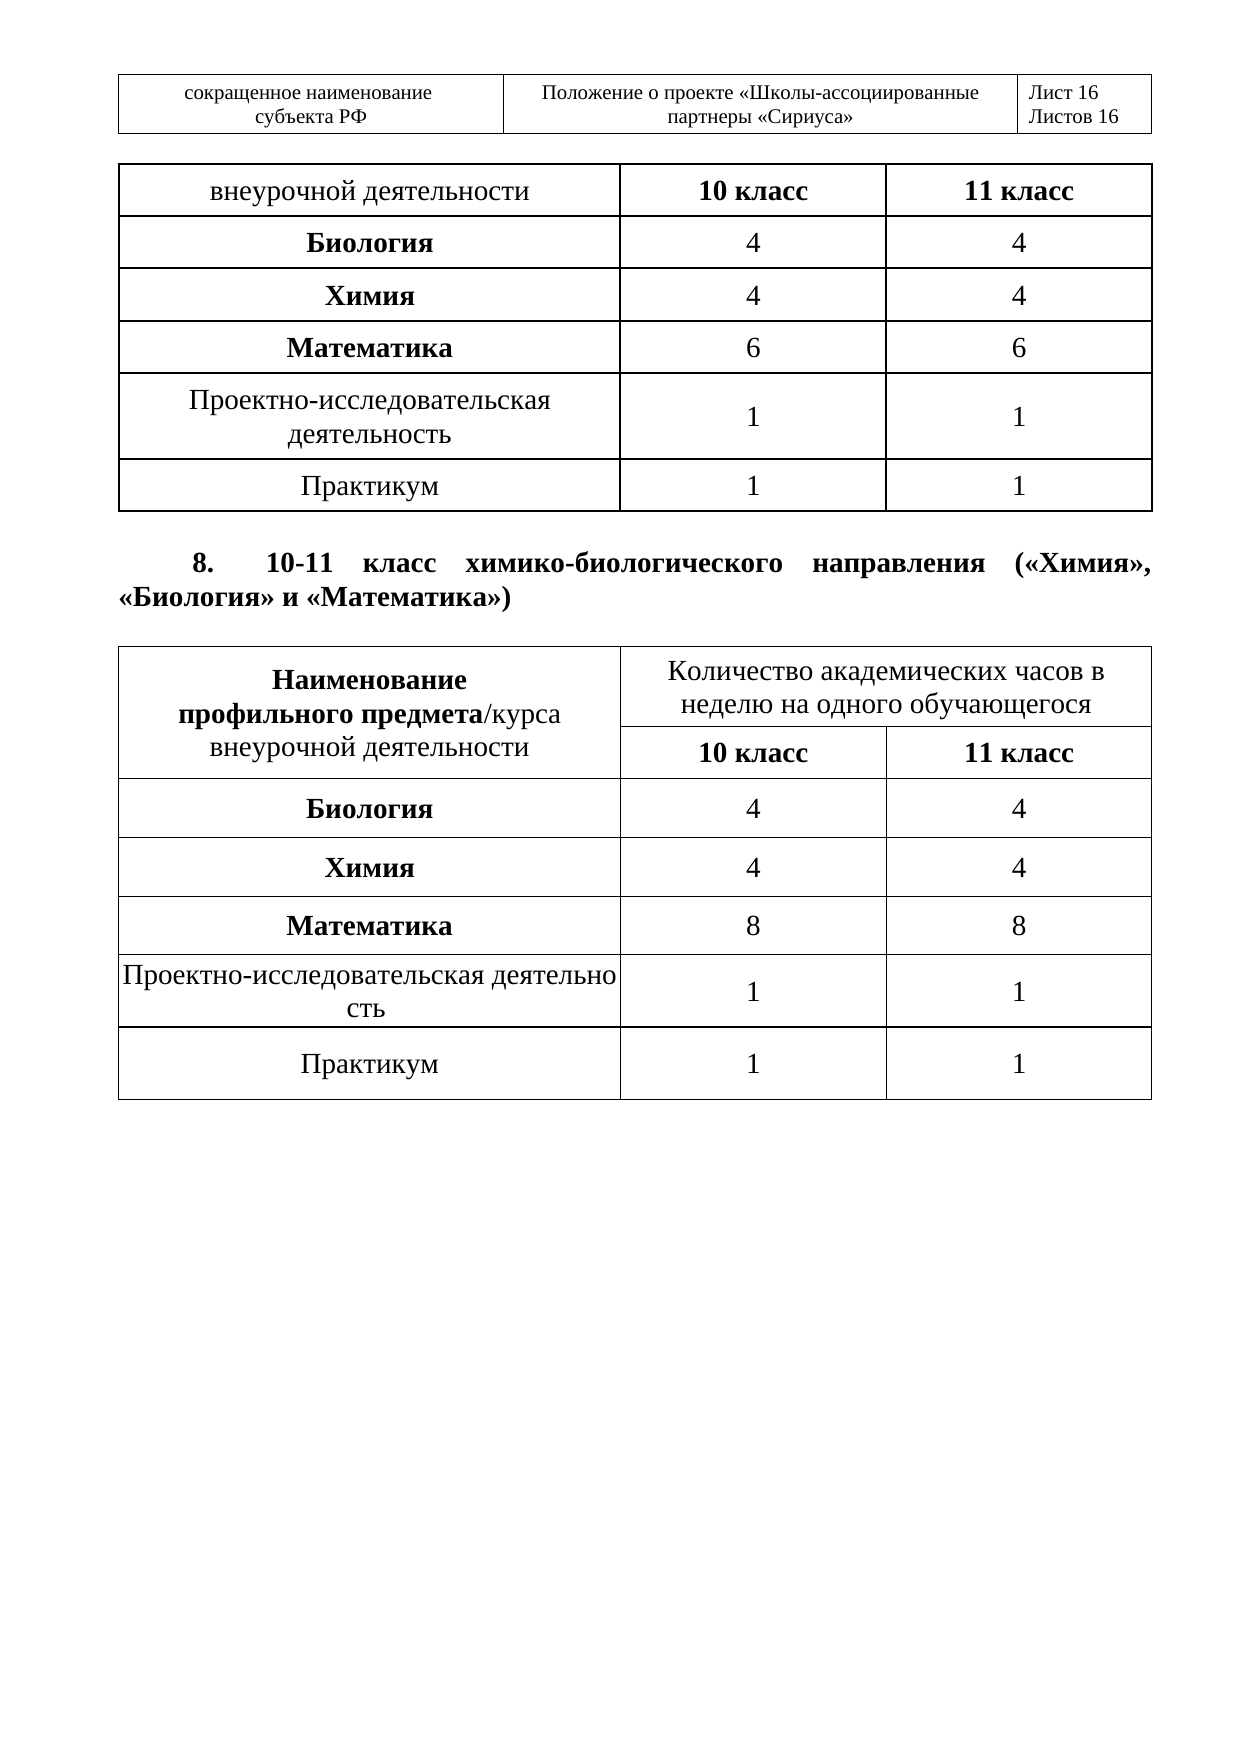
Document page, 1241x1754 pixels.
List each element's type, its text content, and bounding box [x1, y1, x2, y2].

table_cell Математика [120, 322, 619, 372]
table_cell 11 класс [887, 165, 1151, 215]
table_cell 1 [621, 460, 885, 510]
table_header Наименование профильного предмета/курса внеурочной деятельности [119, 647, 620, 778]
table_header Количество академических часов в неделю на одного обучающегося [621, 647, 1151, 726]
table_cell 8 [887, 897, 1151, 954]
table_cell Биология [120, 217, 619, 267]
table_cell 1 [887, 460, 1151, 510]
table_cell Практикум [120, 460, 619, 510]
table_cell Химия [119, 838, 620, 896]
table_cell Математика [119, 897, 620, 954]
table_cell 4 [887, 779, 1151, 837]
list 10-11 класс химико-биологического направления («Химия», «Биология» и «Математика») [118, 546, 1152, 613]
table_cell Биология [119, 779, 620, 837]
table_cell Проектно-исследовательская деятельность [120, 374, 619, 458]
table_cell 8 [621, 897, 886, 954]
table_cell 4 [621, 269, 885, 319]
table_cell Проектно-исследовательская деятельность [119, 955, 620, 1026]
table_cell 10 класс [621, 165, 885, 215]
table_cell 10 класс [621, 727, 886, 778]
table_cell 4 [887, 269, 1151, 319]
table_cell 4 [887, 217, 1151, 267]
table_cell 4 [887, 838, 1151, 896]
table_cell 1 [887, 1028, 1151, 1099]
table_cell 4 [621, 838, 886, 896]
table_cell 11 класс [887, 727, 1151, 778]
table_cell 1 [621, 955, 886, 1026]
table_cell 6 [621, 322, 885, 372]
table_cell 4 [621, 779, 886, 837]
table_cell 1 [621, 1028, 886, 1099]
table_cell Химия [120, 269, 619, 319]
table_cell 1 [887, 374, 1151, 458]
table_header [120, 165, 619, 215]
table_cell Практикум [119, 1028, 620, 1099]
table_cell 6 [887, 322, 1151, 372]
table_cell 1 [621, 374, 885, 458]
table_cell 4 [621, 217, 885, 267]
table_cell 1 [887, 955, 1151, 1026]
